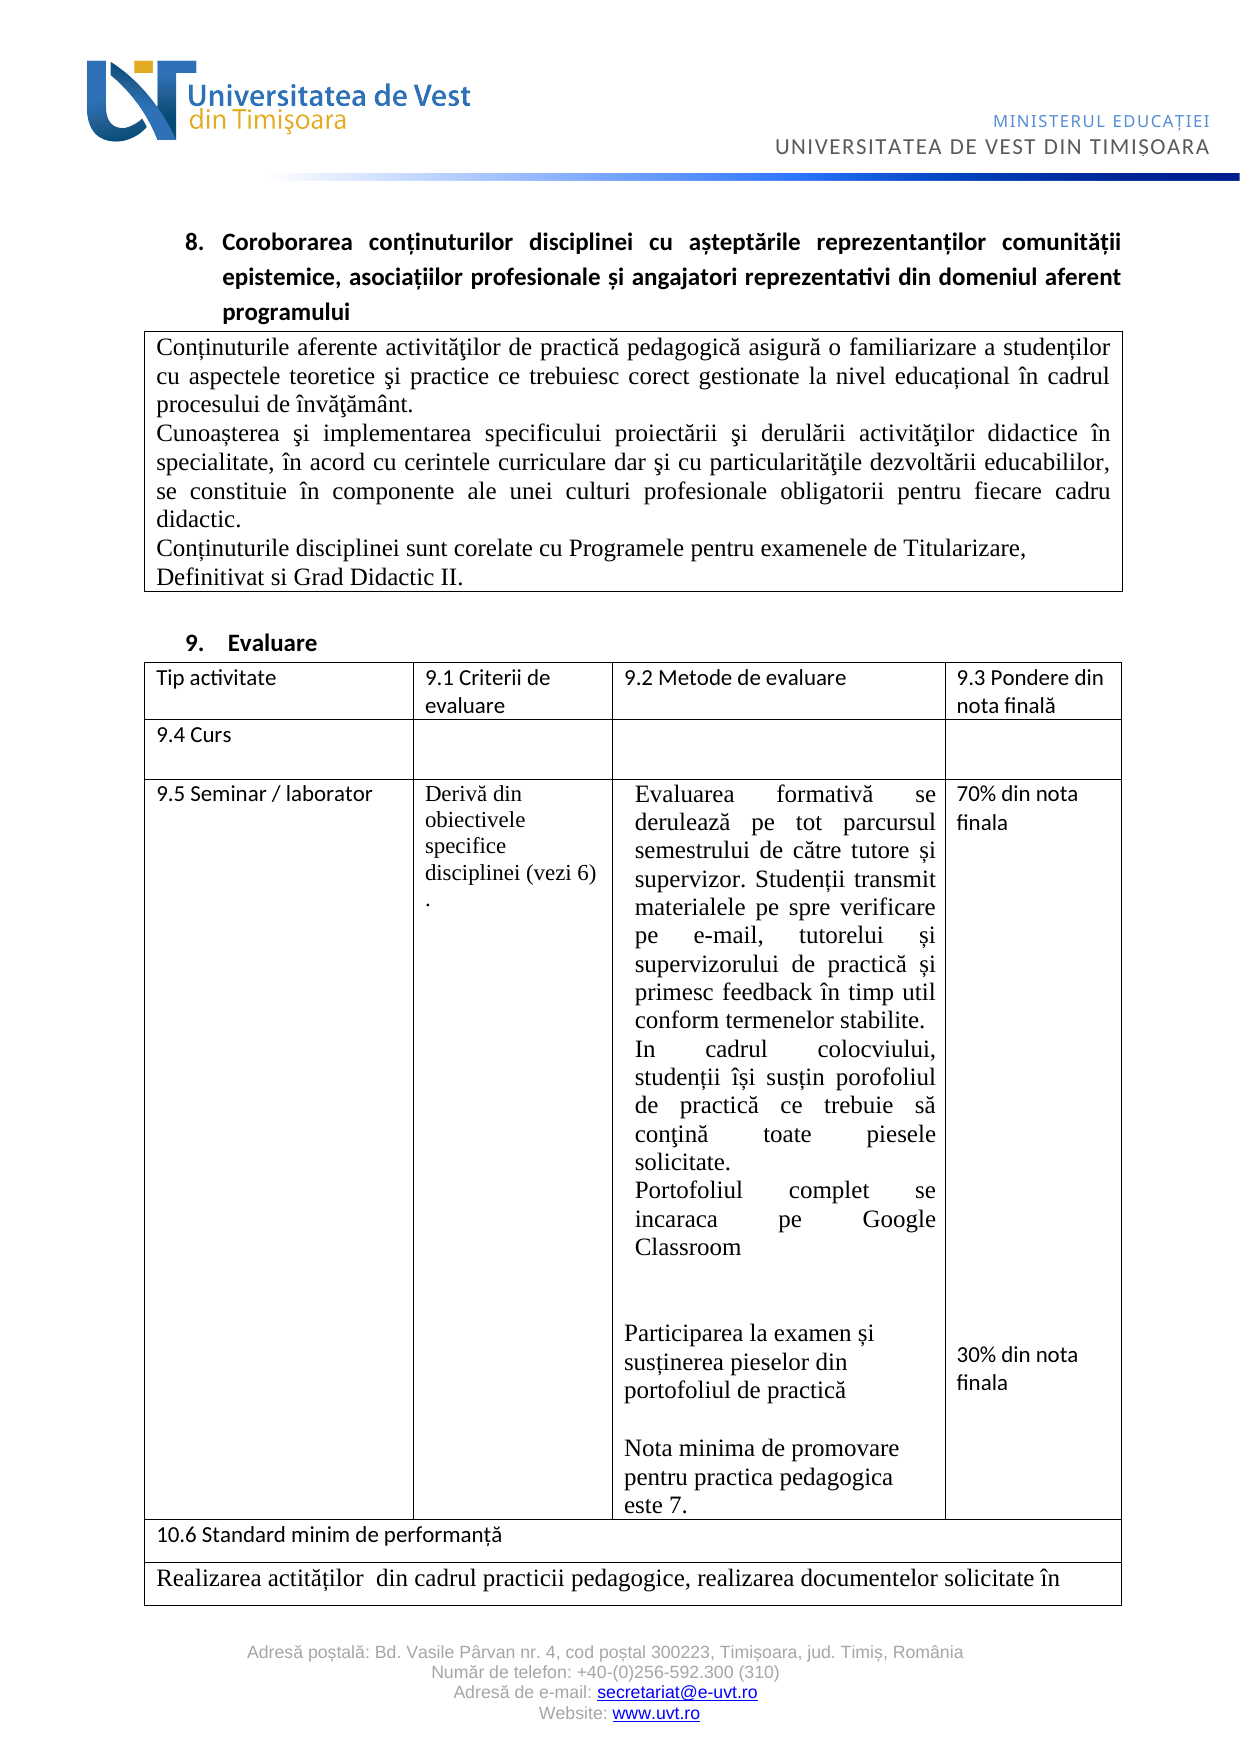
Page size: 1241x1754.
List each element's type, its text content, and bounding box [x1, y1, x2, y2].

table_cell 70% din nota finala 30% din nota finala [946, 780, 1121, 1519]
table_cell 10.6 Standard minim de performanță [145, 1520, 1121, 1562]
table_cell [613, 720, 945, 778]
table_header 9.3 Pondere din nota finală [946, 663, 1121, 719]
table_cell [414, 720, 612, 778]
list Evaluare [185, 627, 1122, 657]
picture [75, 30, 482, 171]
table_header 9.2 Metode de evaluare [613, 663, 945, 719]
table_cell 9.4 Curs [145, 720, 413, 778]
list Coroborarea conținuturilor disciplinei cu așteptările reprezentanților comunității epistemice, asociațiilor profesionale și angajatori reprezentativi din domeniul aferent programului [185, 226, 1122, 327]
table_cell Derivă din obiectivele specifice disciplinei (vezi 6) . [414, 780, 612, 1519]
table_header 9.1 Criterii de evaluare [414, 663, 612, 719]
table_cell [946, 720, 1121, 778]
picture [266, 173, 1240, 181]
table_cell Evaluarea formativă se derulează pe tot parcursul semestrului de către tutore și supervizor. Studenții transmit materialele pe spre verificare pe e-mail, tutorelui și supervizorului de practică și primesc feedback în timp util conform termenelor stabilite. In cadrul colocviului, studenții își susțin porofoliul de practică ce trebuie să conţină toate piesele solicitate. Portofoliul complet se incaraca pe Google Classroom Participarea la examen și susținerea pieselor din portofoliul de practică Nota minima de promovare pentru practica pedagogica este 7. [613, 780, 945, 1519]
table_header Conținuturile aferente activităţilor de practică pedagogică asigură o familiarizare a studenților cu aspectele teoretice şi practice ce trebuiesc corect gestionate la nivel educațional în cadrul procesului de învăţământ. Cunoașterea şi implementarea specificului proiectării şi derulării activităţilor didactice în specialitate, în acord cu cerintele curriculare dar şi cu particularităţile dezvoltării educabililor, se constituie în componente ale unei culturi profesionale obligatorii pentru fiecare cadru didactic. Conținuturile disciplinei sunt corelate cu Programele pentru examenele de Titularizare, Definitivat si Grad Didactic II. [145, 332, 1122, 591]
table_header Tip activitate [145, 663, 413, 719]
table_cell 9.5 Seminar / laborator [145, 780, 413, 1519]
